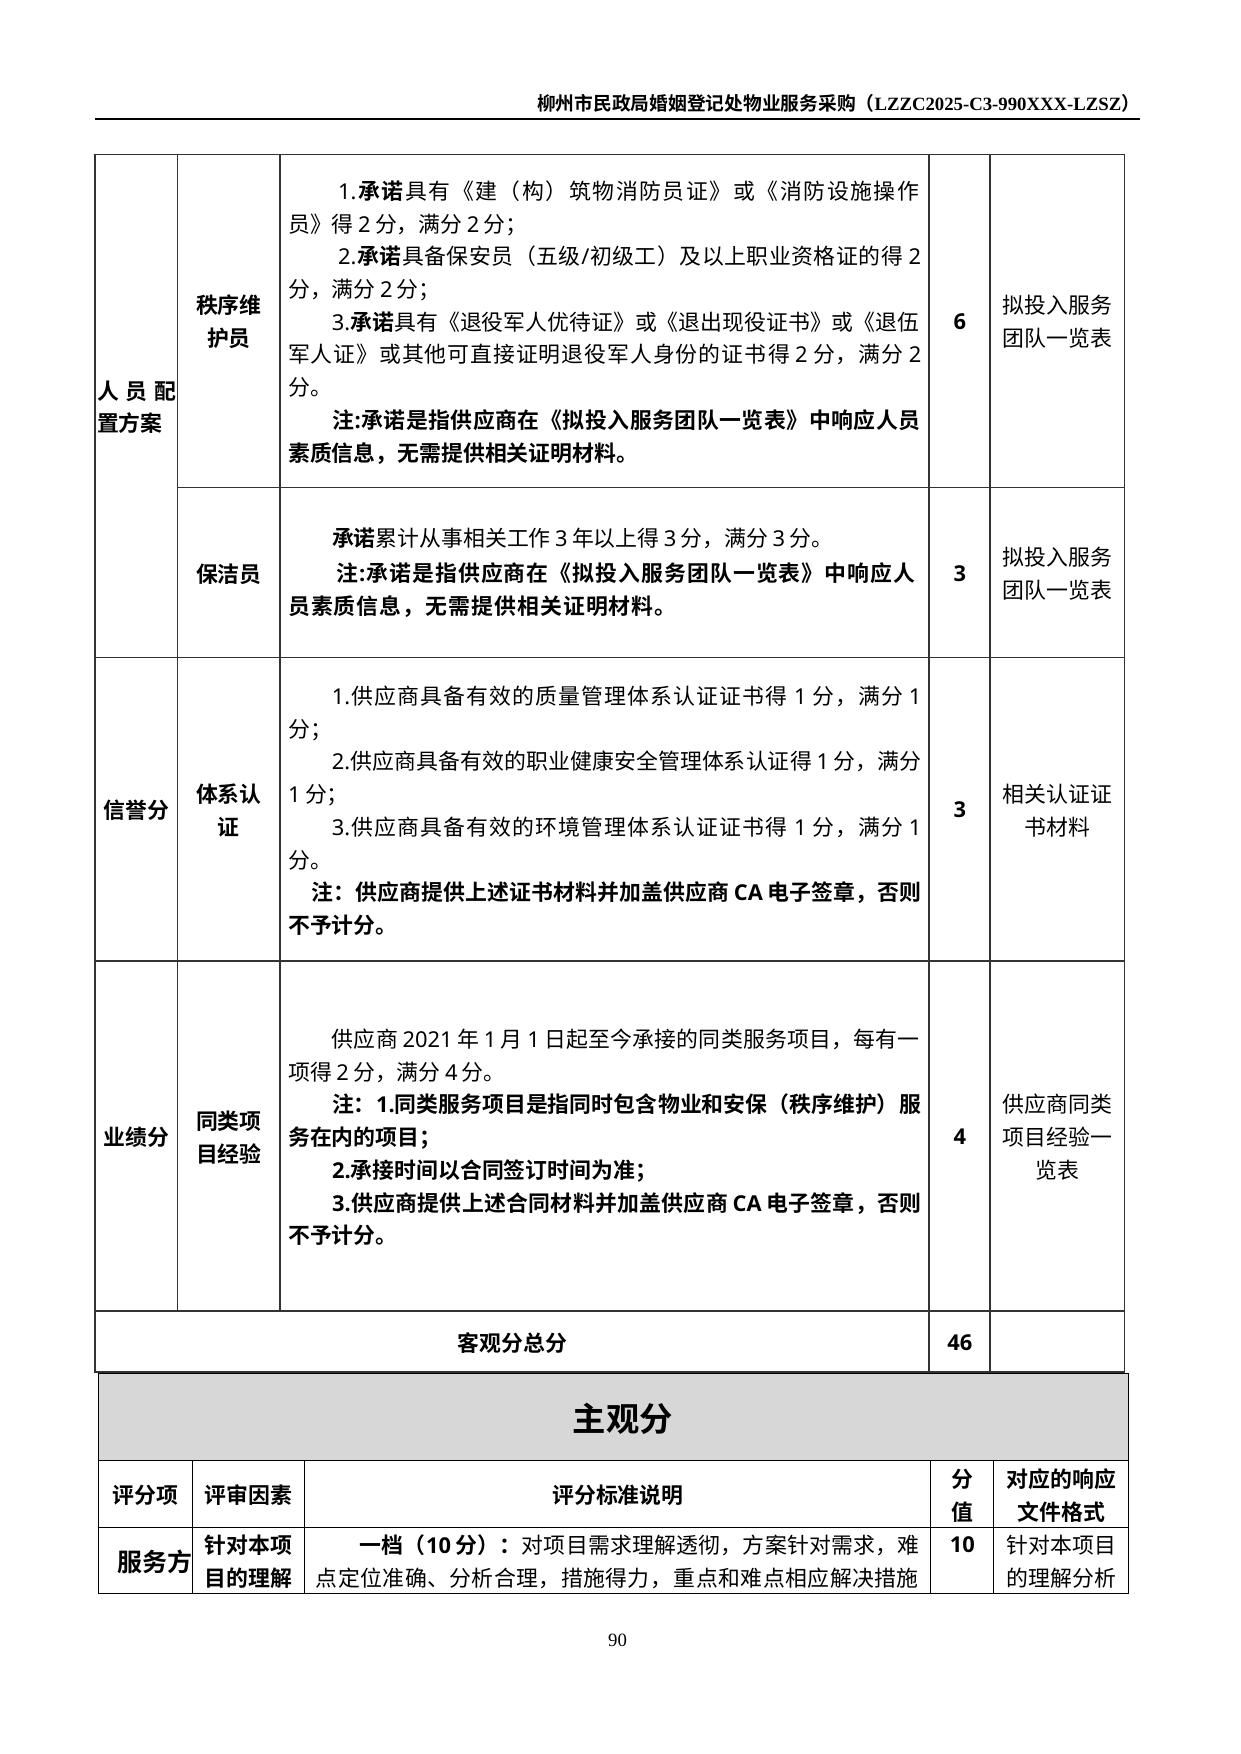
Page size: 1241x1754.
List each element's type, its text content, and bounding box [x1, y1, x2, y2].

table_cell 客观分总分 [96, 1312, 928, 1371]
table_header 主观分 [99, 1374, 1128, 1460]
table_cell 针对本项目的理解分析和工作方案 [193, 1528, 304, 1593]
table_cell 10 [931, 1528, 993, 1593]
table_cell 供应商同类项目经验一览表 [991, 962, 1124, 1310]
table_cell 拟投入服务团队一览表 [991, 155, 1124, 486]
table_cell 拟投入服务团队一览表 [991, 488, 1124, 657]
table_cell 业绩分 [96, 962, 177, 1310]
table_cell 服务方案 [99, 1528, 192, 1593]
table_cell 4 [930, 962, 989, 1310]
table_cell 1.承诺具有《建（构）筑物消防员证》或《消防设施操作员》得2分，满分2分； 2.承诺具备保安员（五级/初级工）及以上职业资格证的得2分，满分2分； 3.承诺具有《退役军人优待证》或《退出现役证书》或《退伍军人证》或其他可直接证明退役军人身份的证书得2分，满分2分。 注:承诺是指供应商在《拟投入服务团队一览表》中响应人员素质信息，无需提供相关证明材料。 [281, 155, 928, 486]
table_cell 同类项目经验 [178, 962, 279, 1310]
table_cell [991, 1312, 1124, 1371]
table_cell 对应的响应文件格式 [994, 1461, 1128, 1527]
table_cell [305, 1528, 930, 1593]
table_cell 保洁员 [178, 488, 279, 657]
table_cell 承诺累计从事相关工作3年以上得3分，满分3分。 注:承诺是指供应商在《拟投入服务团队一览表》中响应人员素质信息，无需提供相关证明材料。 [281, 488, 928, 657]
table_cell 相关认证证书材料 [991, 658, 1124, 960]
table_cell 供应商2021年1月1日起至今承接的同类服务项目，每有一项得2分，满分4分。 注：1.同类服务项目是指同时包含物业和安保（秩序维护）服务在内的项目； 2.承接时间以合同签订时间为准； 3.供应商提供上述合同材料并加盖供应商CA电子签章，否则不予计分。 [281, 962, 928, 1310]
table_cell 针对本项目的理解分析和工作方案 [994, 1528, 1128, 1593]
table_cell 评审因素 [193, 1461, 304, 1527]
table_cell 体系认证 [178, 658, 279, 960]
table_cell 分值 [931, 1461, 993, 1527]
table_cell 1.供应商具备有效的质量管理体系认证证书得1分，满分1分； 2.供应商具备有效的职业健康安全管理体系认证得1分，满分1分； 3.供应商具备有效的环境管理体系认证证书得1分，满分1分。 注：供应商提供上述证书材料并加盖供应商CA电子签章，否则不予计分。 [281, 658, 928, 960]
table_cell 评分项 [99, 1461, 192, 1527]
table_cell 评分标准说明 [305, 1461, 930, 1527]
table_cell 3 [930, 658, 989, 960]
table_cell 人员配置方案 [96, 155, 177, 657]
table_cell 46 [930, 1312, 989, 1371]
table_cell 秩序维护员 [178, 155, 279, 486]
table_cell 6 [930, 155, 989, 486]
table_cell 信誉分 [96, 658, 177, 960]
table_cell 3 [930, 488, 989, 657]
